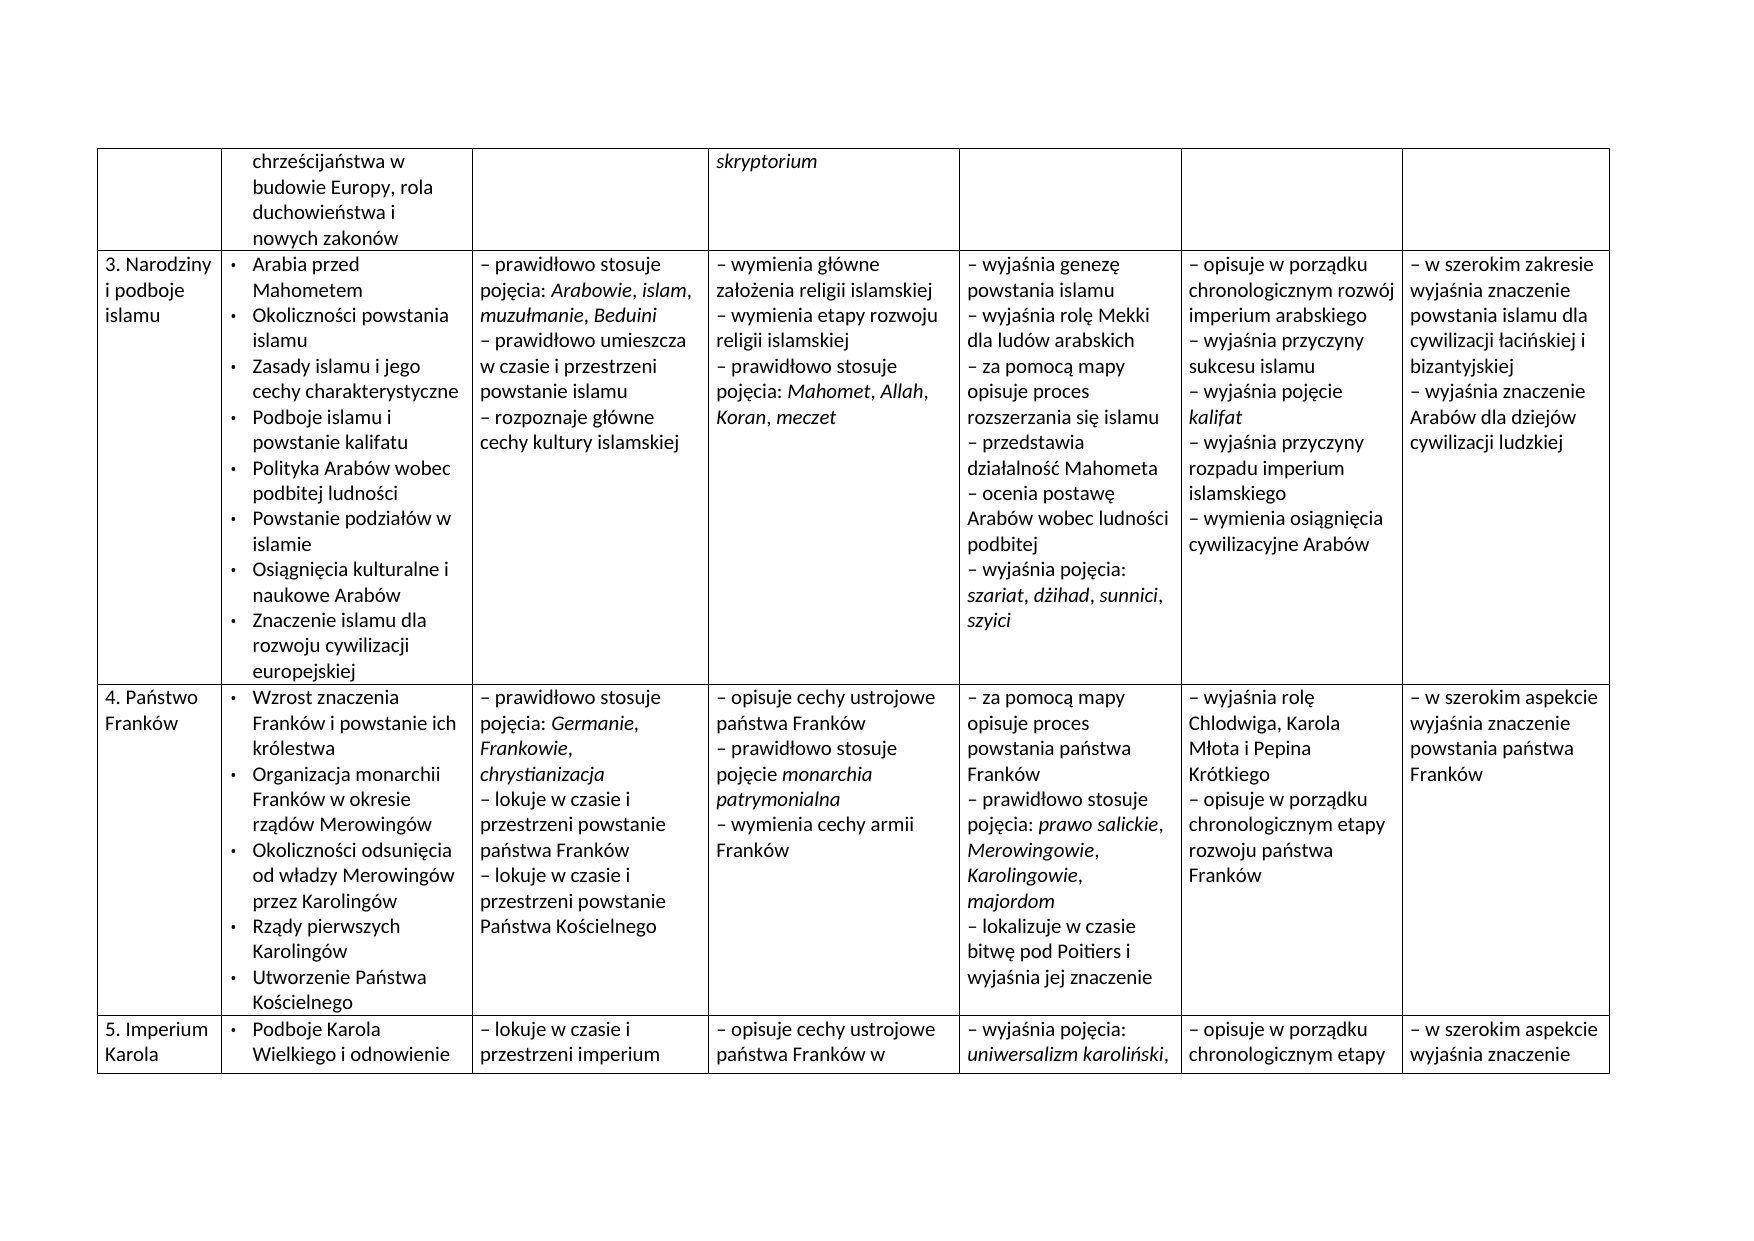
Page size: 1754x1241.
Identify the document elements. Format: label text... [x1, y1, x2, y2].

table_cell – prawidłowo stosuje pojęcia: Germanie, Frankowie, chrystianizacja – lokuje w czasie i przestrzeni powstanie państwa Franków – lokuje w czasie i przestrzeni powstanie Państwa Kościelnego [473, 685, 708, 1015]
table_cell – prawidłowo stosuje pojęcia: Arabowie, islam, muzułmanie, Beduini – prawidłowo umieszcza w czasie i przestrzeni powstanie islamu – rozpoznaje główne cechy kultury islamskiej [473, 251, 708, 683]
table_cell 3. Narodziny i podboje islamu [98, 251, 221, 683]
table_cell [709, 149, 959, 250]
table_cell – wyjaśnia rolę Chlodwiga, Karola Młota i Pepina Krótkiego – opisuje w porządku chronologicznym etapy rozwoju państwa Franków [1182, 685, 1402, 1015]
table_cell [222, 1016, 472, 1072]
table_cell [960, 1016, 1181, 1072]
table_cell – w szerokim zakresie wyjaśnia znaczenie powstania islamu dla cywilizacji łacińskiej i bizantyjskiej – wyjaśnia znaczenie Arabów dla dziejów cywilizacji ludzkiej [1403, 251, 1609, 683]
table_cell – w szerokim aspekcie wyjaśnia znaczenie powstania państwa Franków [1403, 685, 1609, 1015]
table_cell 4. Państwo Franków [98, 685, 221, 1015]
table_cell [1182, 149, 1402, 250]
table_cell – opisuje w porządku chronologicznym rozwój imperium arabskiego – wyjaśnia przyczyny sukcesu islamu – wyjaśnia pojęcie kalifat – wyjaśnia przyczyny rozpadu imperium islamskiego – wymienia osiągnięcia cywilizacyjne Arabów [1182, 251, 1402, 683]
table_cell – wyjaśnia genezę powstania islamu – wyjaśnia rolę Mekki dla ludów arabskich – za pomocą mapy opisuje proces rozszerzania się islamu – przedstawia działalność Mahometa – ocenia postawę Arabów wobec ludności podbitej – wyjaśnia pojęcia: szariat, dżihad, sunnici, szyici [960, 251, 1181, 683]
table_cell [1182, 1016, 1402, 1072]
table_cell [1403, 149, 1609, 250]
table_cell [473, 149, 708, 250]
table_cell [473, 1016, 708, 1072]
table_cell – za pomocą mapy opisuje proces powstania państwa Franków – prawidłowo stosuje pojęcia: prawo salickie, Merowingowie, Karolingowie, majordom – lokalizuje w czasie bitwę pod Poitiers i wyjaśnia jej znaczenie [960, 685, 1181, 1015]
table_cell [960, 149, 1181, 250]
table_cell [98, 1016, 221, 1072]
table_cell – opisuje cechy ustrojowe państwa Franków – prawidłowo stosuje pojęcie monarchia patrymonialna – wymienia cechy armii Franków [709, 685, 959, 1015]
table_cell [222, 149, 472, 250]
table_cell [1403, 1016, 1609, 1072]
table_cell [98, 149, 221, 250]
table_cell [709, 1016, 959, 1072]
table_cell – wymienia główne założenia religii islamskiej – wymienia etapy rozwoju religii islamskiej – prawidłowo stosuje pojęcia: Mahomet, Allah, Koran, meczet [709, 251, 959, 683]
table_cell Wzrost znaczenia Franków i powstanie ich królestwa Organizacja monarchii Franków w okresie rządów Merowingów Okoliczności odsunięcia od władzy Merowingów przez Karolingów Rządy pierwszych Karolingów Utworzenie Państwa Kościelnego [222, 685, 472, 1015]
table_cell Arabia przed Mahometem Okoliczności powstania islamu Zasady islamu i jego cechy charakterystyczne Podboje islamu i powstanie kalifatu Polityka Arabów wobec podbitej ludności Powstanie podziałów w islamie Osiągnięcia kulturalne i naukowe Arabów Znaczenie islamu dla rozwoju cywilizacji europejskiej [222, 251, 472, 683]
